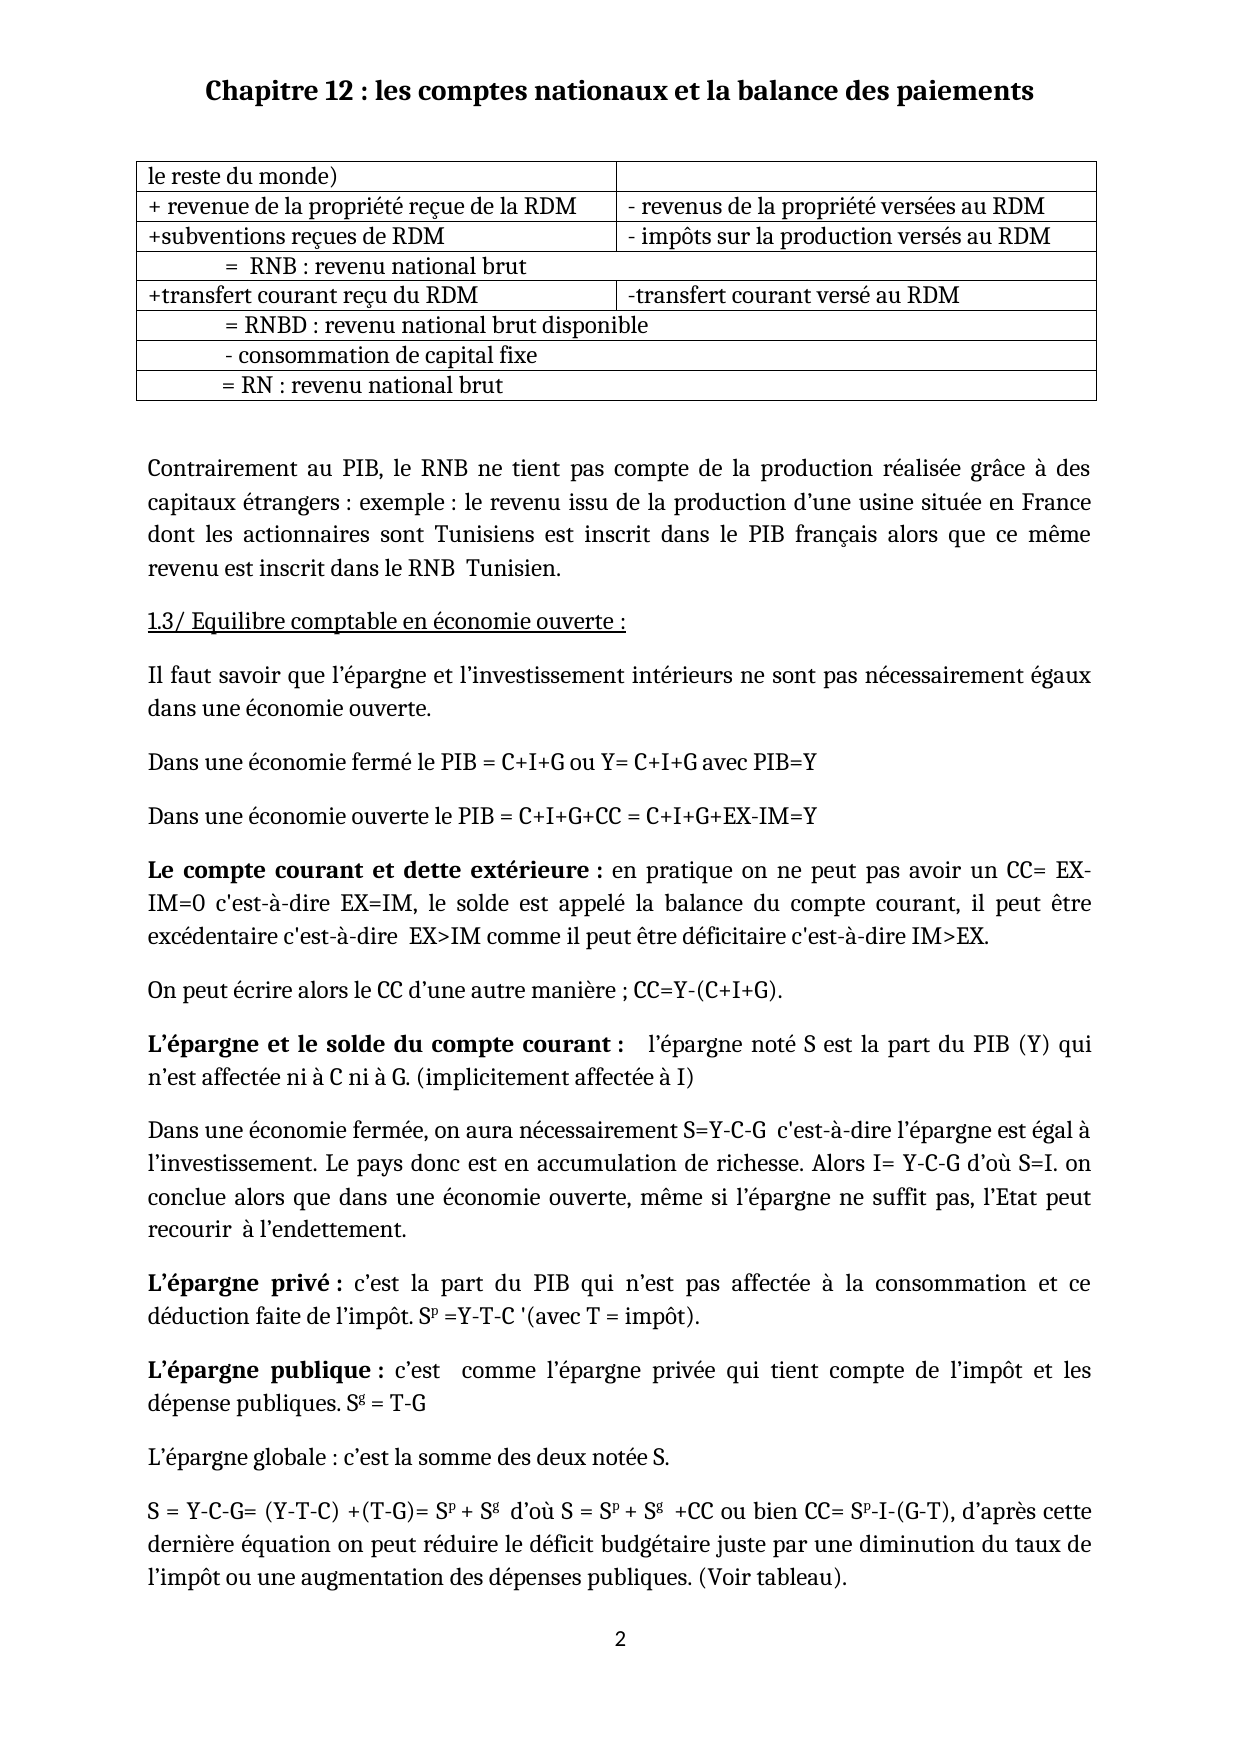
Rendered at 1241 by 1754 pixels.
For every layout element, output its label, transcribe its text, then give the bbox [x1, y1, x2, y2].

table_cell +subventions reçues de RDM [137, 222, 616, 251]
text L’épargne privé : c’est la part du PIB qui n’est pas affectée à la consommation et ce déduction faite de l’impôt. Sp =Y-T-C '(avec T = impôt). [148, 1269, 1093, 1331]
text Dans une économie fermé le PIB = C+I+G ou Y= C+I+G avec PIB=Y [148, 748, 1093, 777]
text 1.3/ Equilibre comptable en économie ouverte : [148, 607, 1093, 636]
text L’épargne et le solde du compte courant : l’épargne noté S est la part du PIB (Y) qui n’est affectée ni à C ni à G. (implicitement affectée à I) [148, 1029, 1093, 1091]
text Dans une économie ouverte le PIB = C+I+G+CC = C+I+G+EX-IM=Y [148, 802, 1093, 831]
text S = Y-C-G= (Y-T-C) +(T-G)= Sp + Sg d’où S = Sp + Sg +CC ou bien CC= Sp-I-(G-T), d’après cette dernière équation on peut réduire le déficit budgétaire juste par une diminution du taux de l’impôt ou une augmentation des dépenses publiques. (Voir tableau). [148, 1497, 1093, 1592]
text Il faut savoir que l’épargne et l’investissement intérieurs ne sont pas nécessairement égaux dans une économie ouverte. [148, 661, 1093, 723]
table_cell - revenus de la propriété versées au RDM [617, 192, 1096, 221]
table_cell -transfert courant versé au RDM [617, 281, 1096, 310]
text Contrairement au PIB, le RNB ne tient pas compte de la production réalisée grâce à des capitaux étrangers : exemple : le revenu issu de la production d’une usine située en France dont les actionnaires sont Tunisiens est inscrit dans le PIB français alors que ce même revenu est inscrit dans le RNB Tunisien. [148, 454, 1093, 582]
text L’épargne globale : c’est la somme des deux notée S. [148, 1443, 1093, 1472]
table_cell - impôts sur la production versés au RDM [617, 222, 1096, 251]
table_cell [137, 162, 616, 191]
text Le compte courant et dette extérieure : en pratique on ne peut pas avoir un CC= EX-IM=0 c'est-à-dire EX=IM, le solde est appelé la balance du compte courant, il peut être excédentaire c'est-à-dire EX>IM comme il peut être déficitaire c'est-à-dire IM>EX. [148, 856, 1093, 951]
table_cell + revenue de la propriété reçue de la RDM [137, 192, 616, 221]
table_cell = RNBD : revenu national brut disponible [137, 311, 1096, 340]
table_cell - consommation de capital fixe [137, 341, 1096, 370]
text Dans une économie fermée, on aura nécessairement S=Y-C-G c'est-à-dire l’épargne est égal à l’investissement. Le pays donc est en accumulation de richesse. Alors I= Y-C-G d’où S=I. on conclue alors que dans une économie ouverte, même si l’épargne ne suffit pas, l’Etat peut recourir à l’endettement. [148, 1116, 1093, 1244]
text On peut écrire alors le CC d’une autre manière ; CC=Y-(C+I+G). [148, 976, 1093, 1004]
table_cell = RN : revenu national brut [137, 371, 1096, 399]
text L’épargne publique : c’est comme l’épargne privée qui tient compte de l’impôt et les dépense publiques. Sg = T-G [148, 1356, 1093, 1418]
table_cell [617, 162, 1096, 191]
table_cell +transfert courant reçu du RDM [137, 281, 616, 310]
table_cell = RNB : revenu national brut [137, 252, 1096, 280]
